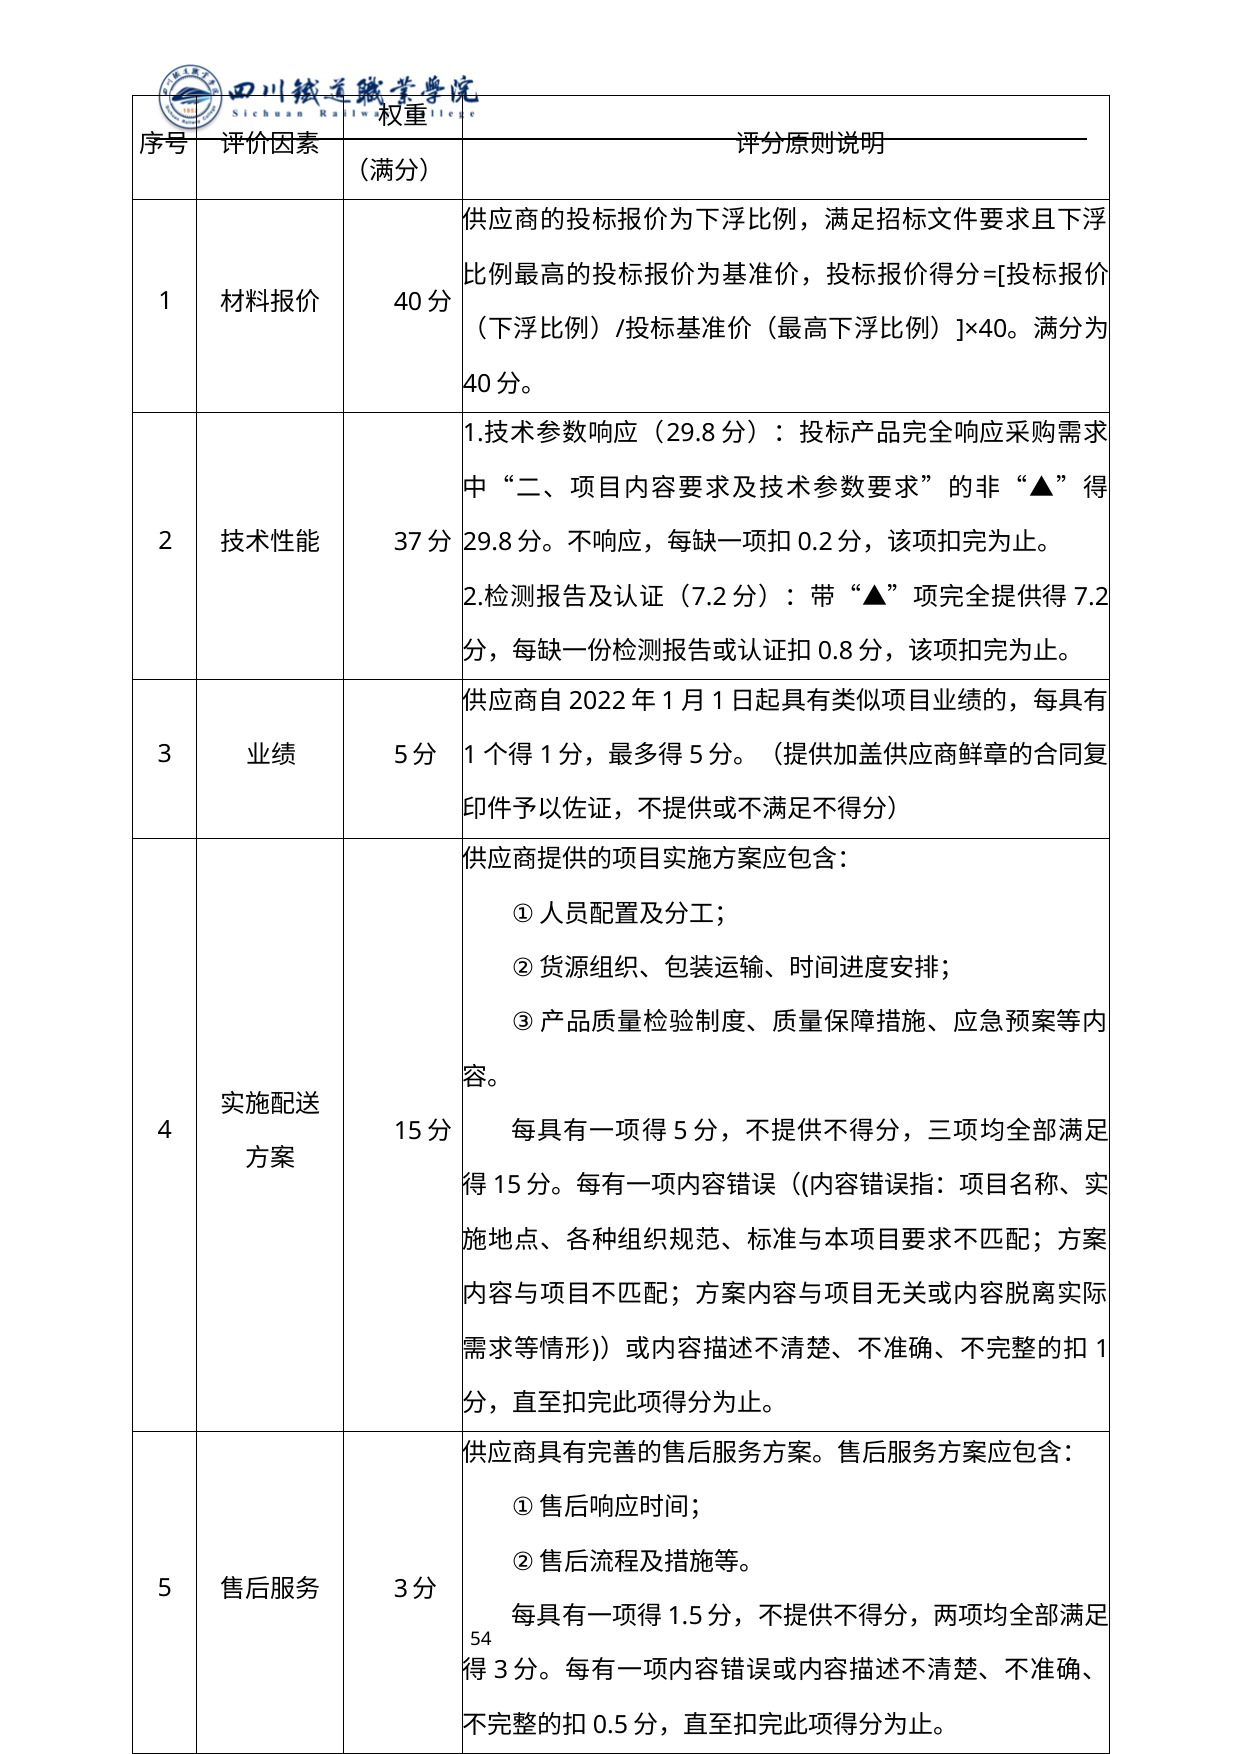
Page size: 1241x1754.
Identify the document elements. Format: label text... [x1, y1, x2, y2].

table_header 权重 （满分） [344, 96, 462, 199]
table_cell 供应商具有完善的售后服务方案。售后服务方案应包含： ①售后响应时间； ②售后流程及措施等。 每具有一项得1.5分，不提供不得分，两项均全部满足得3分。每有一项内容错误或内容描述不清楚、不准确、不完整的扣0.5分，直至扣完此项得分为止。 [463, 1432, 1109, 1753]
table_cell 3分 [344, 1432, 462, 1753]
table_cell 售后服务 [197, 1432, 343, 1753]
table_cell 1.技术参数响应（29.8分）：投标产品完全响应采购需求中“二、项目内容要求及技术参数要求”的非“▲”得29.8分。不响应，每缺一项扣0.2分，该项扣完为止。 2.检测报告及认证（7.2分）：带“▲”项完全提供得7.2分，每缺一份检测报告或认证扣0.8分，该项扣完为止。 [463, 413, 1109, 679]
table_cell 2 [133, 413, 196, 679]
table_header 评价因素 [197, 96, 343, 199]
table_header 评分原则说明 [463, 96, 1109, 199]
table_cell 40分 [344, 200, 462, 412]
table_cell 4 [133, 839, 196, 1431]
table_cell 实施配送 方案 [197, 839, 343, 1431]
table_cell 1 [133, 200, 196, 412]
table_cell 15分 [344, 839, 462, 1431]
table_cell 技术性能 [197, 413, 343, 679]
table_cell 业绩 [197, 680, 343, 838]
table_cell 供应商提供的项目实施方案应包含： ①人员配置及分工； ②货源组织、包装运输、时间进度安排； ③产品质量检验制度、质量保障措施、应急预案等内容。 每具有一项得5分，不提供不得分，三项均全部满足得15分。每有一项内容错误（(内容错误指：项目名称、实施地点、各种组织规范、标准与本项目要求不匹配；方案内容与项目不匹配；方案内容与项目无关或内容脱离实际需求等情形)）或内容描述不清楚、不准确、不完整的扣1分，直至扣完此项得分为止。 [463, 839, 1109, 1431]
table_cell 37分 [344, 413, 462, 679]
table_cell 5分 [344, 680, 462, 838]
table_header 序号 [133, 96, 196, 199]
picture [153, 59, 485, 95]
table_cell 5 [133, 1432, 196, 1753]
table_cell 供应商的投标报价为下浮比例，满足招标文件要求且下浮比例最高的投标报价为基准价，投标报价得分=[投标报价（下浮比例）/投标基准价（最高下浮比例）]×40。满分为40分。 [463, 200, 1109, 412]
table_cell 材料报价 [197, 200, 343, 412]
table_cell 供应商自2022年1月1日起具有类似项目业绩的，每具有 1 个得 1分，最多得5分。（提供加盖供应商鲜章的合同复印件予以佐证，不提供或不满足不得分） [463, 680, 1109, 838]
table_cell 3 [133, 680, 196, 838]
